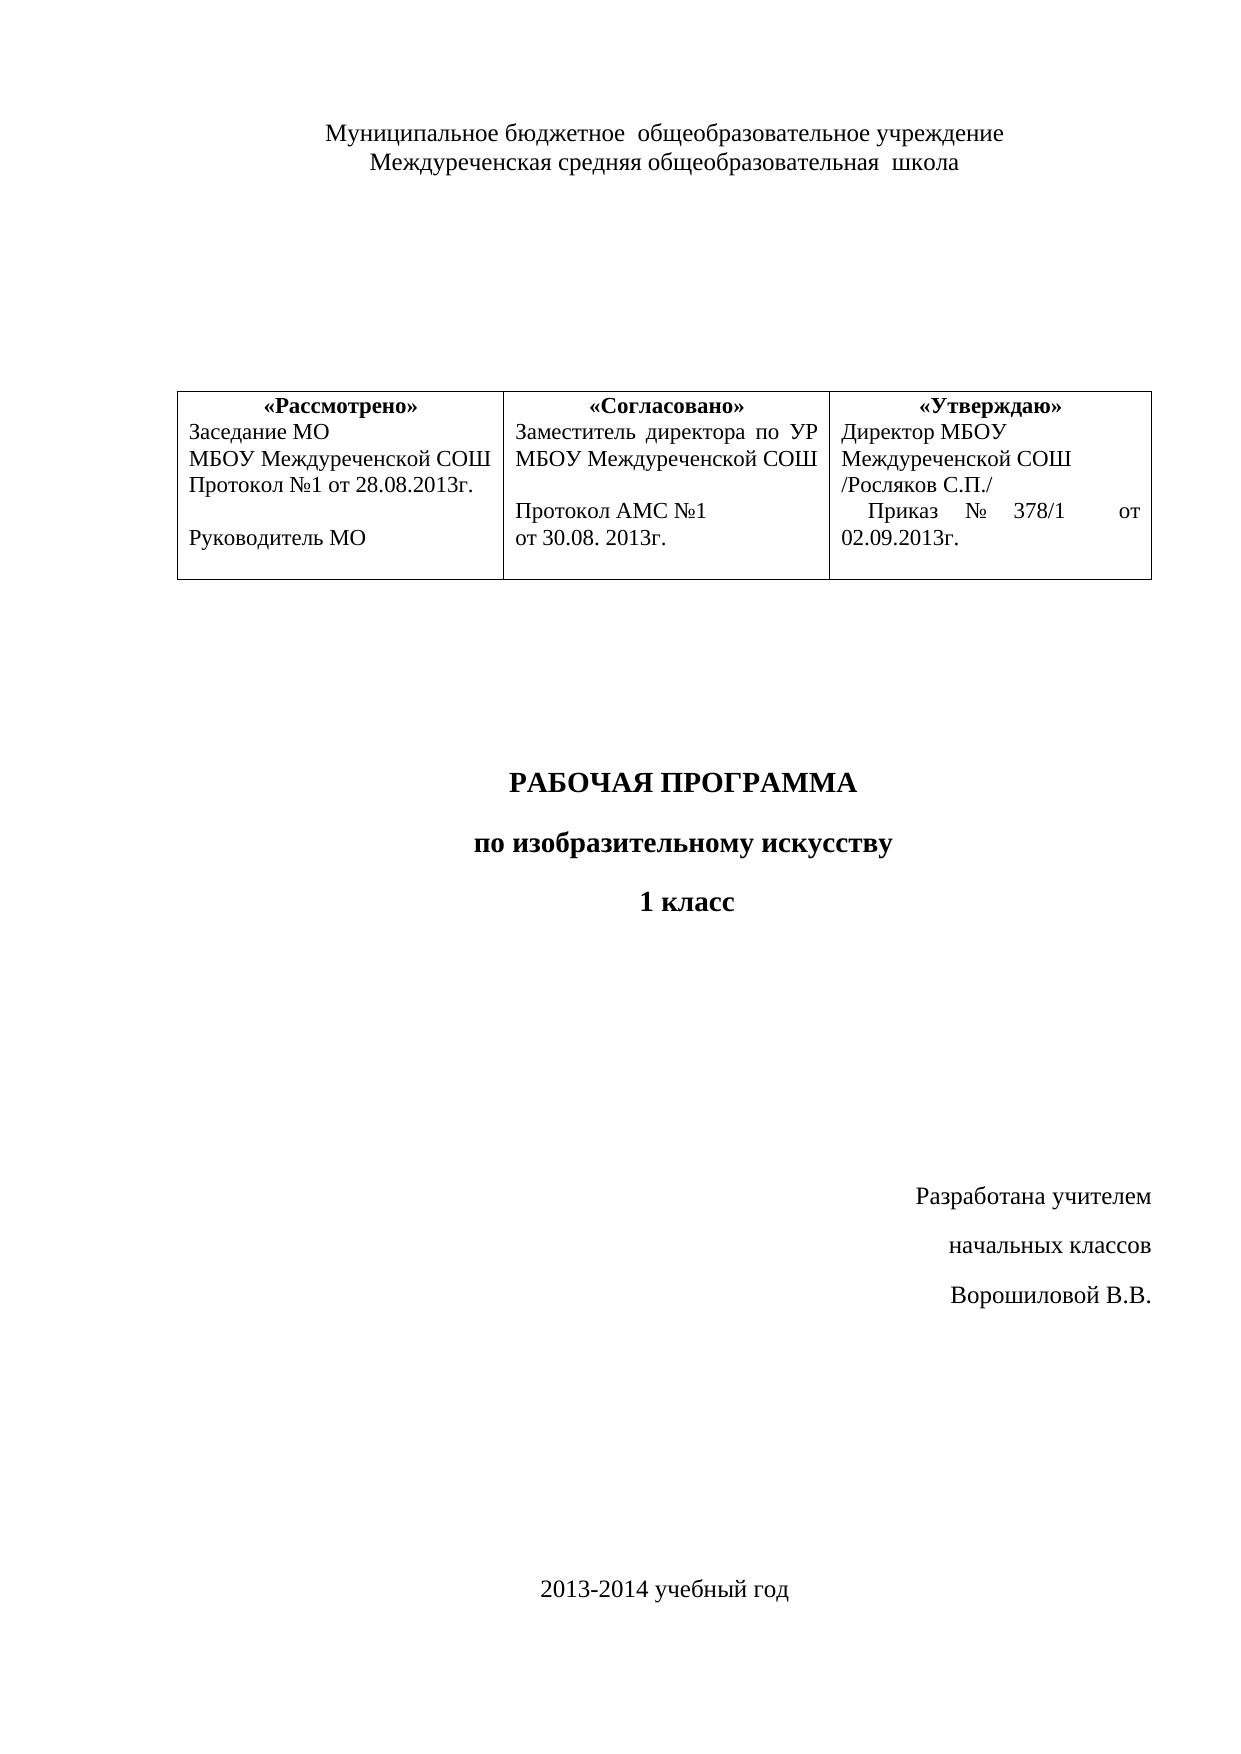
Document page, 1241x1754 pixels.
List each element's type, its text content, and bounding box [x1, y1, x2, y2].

text начальных классов [177, 1231, 1152, 1259]
text Муниципальное бюджетное общеобразовательное учреждение [177, 118, 1152, 147]
text по изобразительному искусству [215, 825, 1152, 858]
text Междуреченская средняя общеобразовательная школа [177, 147, 1152, 176]
text Разработана учителем [177, 1181, 1152, 1210]
text 1 класс [215, 884, 1152, 918]
text РАБОЧАЯ ПРОГРАММА [215, 765, 1152, 799]
text Ворошиловой В.В. [177, 1280, 1152, 1309]
table_header «Утверждаю» Директор МБОУ Междуреченской СОШ /Росляков С.П./ Приказ № 378/1 от 02.09.2013г. [830, 392, 1151, 579]
table_header «Рассмотрено» Заседание МО МБОУ Междуреченской СОШ Протокол №1 от 28.08.2013г. Руководитель МО [178, 392, 503, 579]
text 2013-2014 учебный год [177, 1574, 1152, 1603]
table_header «Согласовано» Заместитель директора по УР МБОУ Междуреченской СОШ Протокол АМС №1 от 30.08. 2013г. [504, 392, 829, 579]
